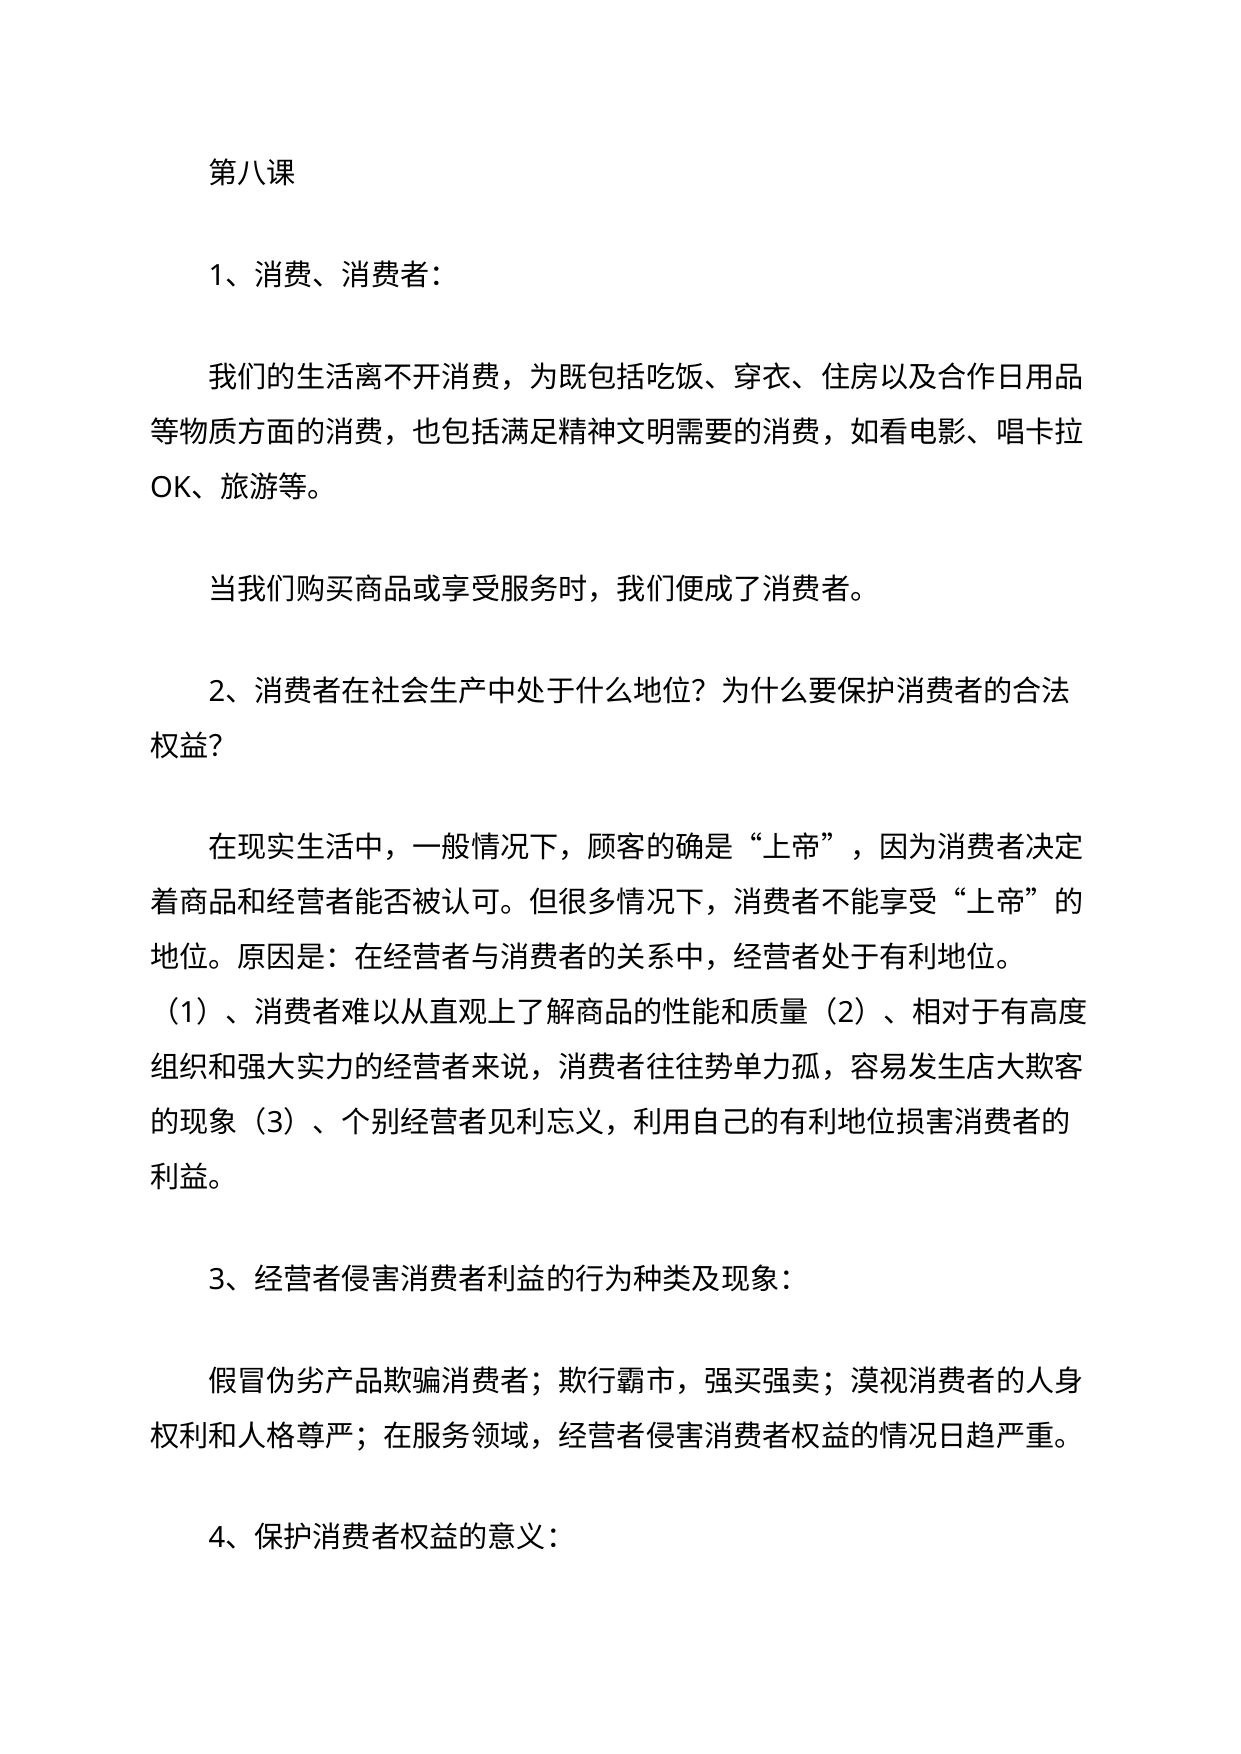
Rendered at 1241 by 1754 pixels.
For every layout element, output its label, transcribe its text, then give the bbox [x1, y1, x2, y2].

text 4、保护消费者权益的意义： [150, 1514, 1090, 1556]
text 1、消费、消费者： [150, 252, 1090, 294]
text 在现实生活中，一般情况下，顾客的确是“上帝”，因为消费者决定着商品和经营者能否被认可。但很多情况下，消费者不能享受“上帝”的地位。原因是：在经营者与消费者的关系中，经营者处于有利地位。（1）、消费者难以从直观上了解商品的性能和质量（2）、相对于有高度组织和强大实力的经营者来说，消费者往往势单力孤，容易发生店大欺客的现象（3）、个别经营者见利忘义，利用自己的有利地位损害消费者的利益。 [150, 824, 1090, 1196]
text 假冒伪劣产品欺骗消费者；欺行霸市，强买强卖；漠视消费者的人身权利和人格尊严；在服务领域，经营者侵害消费者权益的情况日趋严重。 [150, 1357, 1090, 1454]
text 我们的生活离不开消费，为既包括吃饭、穿衣、住房以及合作日用品等物质方面的消费，也包括满足精神文明需要的消费，如看电影、唱卡拉OK、旅游等。 [150, 354, 1090, 506]
text 2、消费者在社会生产中处于什么地位？为什么要保护消费者的合法权益？ [150, 667, 1090, 764]
text 第八课 [150, 150, 1090, 192]
text 3、经营者侵害消费者利益的行为种类及现象： [150, 1255, 1090, 1298]
text 当我们购买商品或享受服务时，我们便成了消费者。 [150, 566, 1090, 608]
